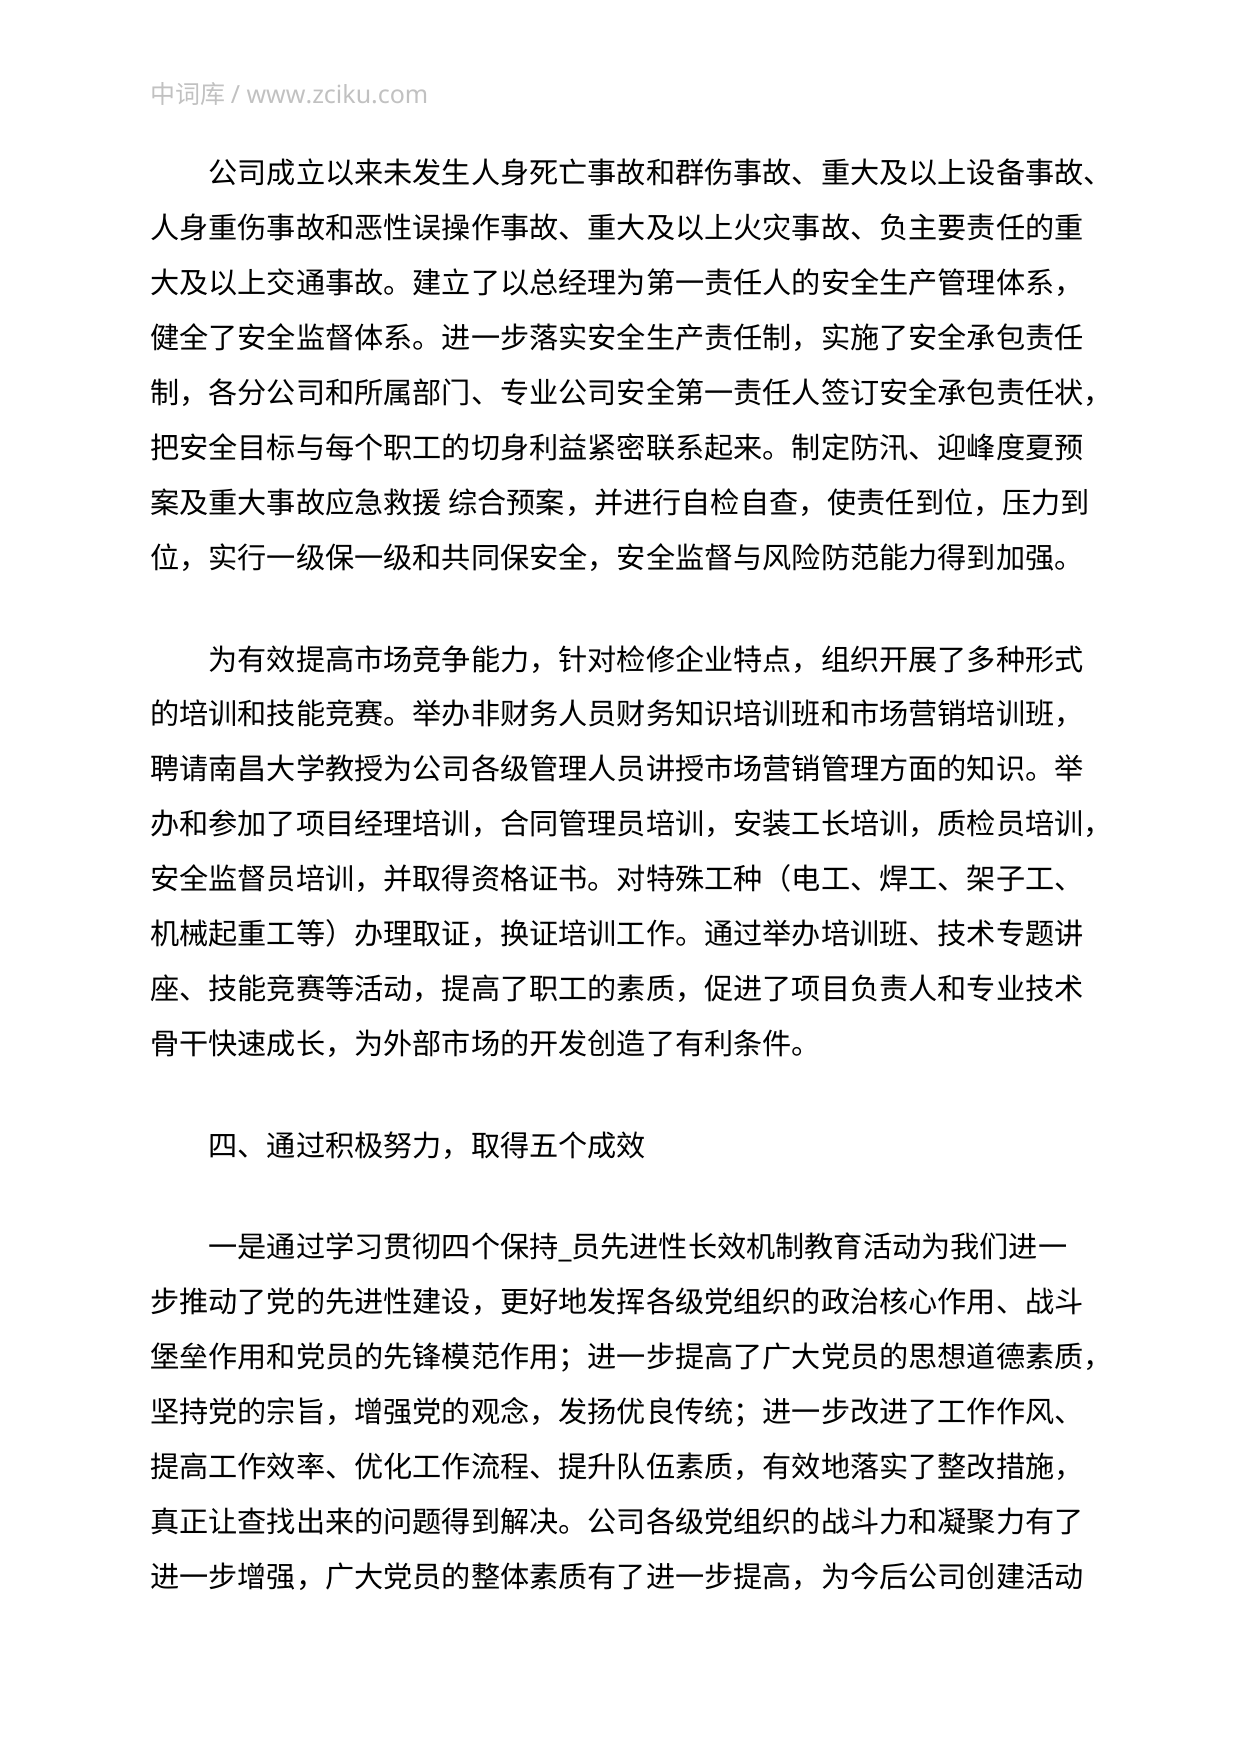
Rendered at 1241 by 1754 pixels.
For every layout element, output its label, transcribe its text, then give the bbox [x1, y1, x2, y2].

text 四、通过积极努力，取得五个成效 [150, 1122, 1090, 1164]
text 公司成立以来未发生人身死亡事故和群伤事故、重大及以上设备事故、人身重伤事故和恶性误操作事故、重大及以上火灾事故、负主要责任的重大及以上交通事故。建立了以总经理为第一责任人的安全生产管理体系，健全了安全监督体系。进一步落实安全生产责任制，实施了安全承包责任制，各分公司和所属部门、专业公司安全第一责任人签订安全承包责任状，把安全目标与每个职工的切身利益紧密联系起来。制定防汛、迎峰度夏预案及重大事故应急救援 综合预案，并进行自检自查，使责任到位，压力到位，实行一级保一级和共同保安全，安全监督与风险防范能力得到加强。 [150, 150, 1090, 577]
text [150, 1224, 1090, 1596]
text 为有效提高市场竞争能力，针对检修企业特点，组织开展了多种形式的培训和技能竞赛。举办非财务人员财务知识培训班和市场营销培训班，聘请南昌大学教授为公司各级管理人员讲授市场营销管理方面的知识。举办和参加了项目经理培训，合同管理员培训，安装工长培训，质检员培训，安全监督员培训，并取得资格证书。对特殊工种（电工、焊工、架子工、机械起重工等）办理取证，换证培训工作。通过举办培训班、技术专题讲座、技能竞赛等活动，提高了职工的素质，促进了项目负责人和专业技术骨干快速成长，为外部市场的开发创造了有利条件。 [150, 636, 1090, 1063]
